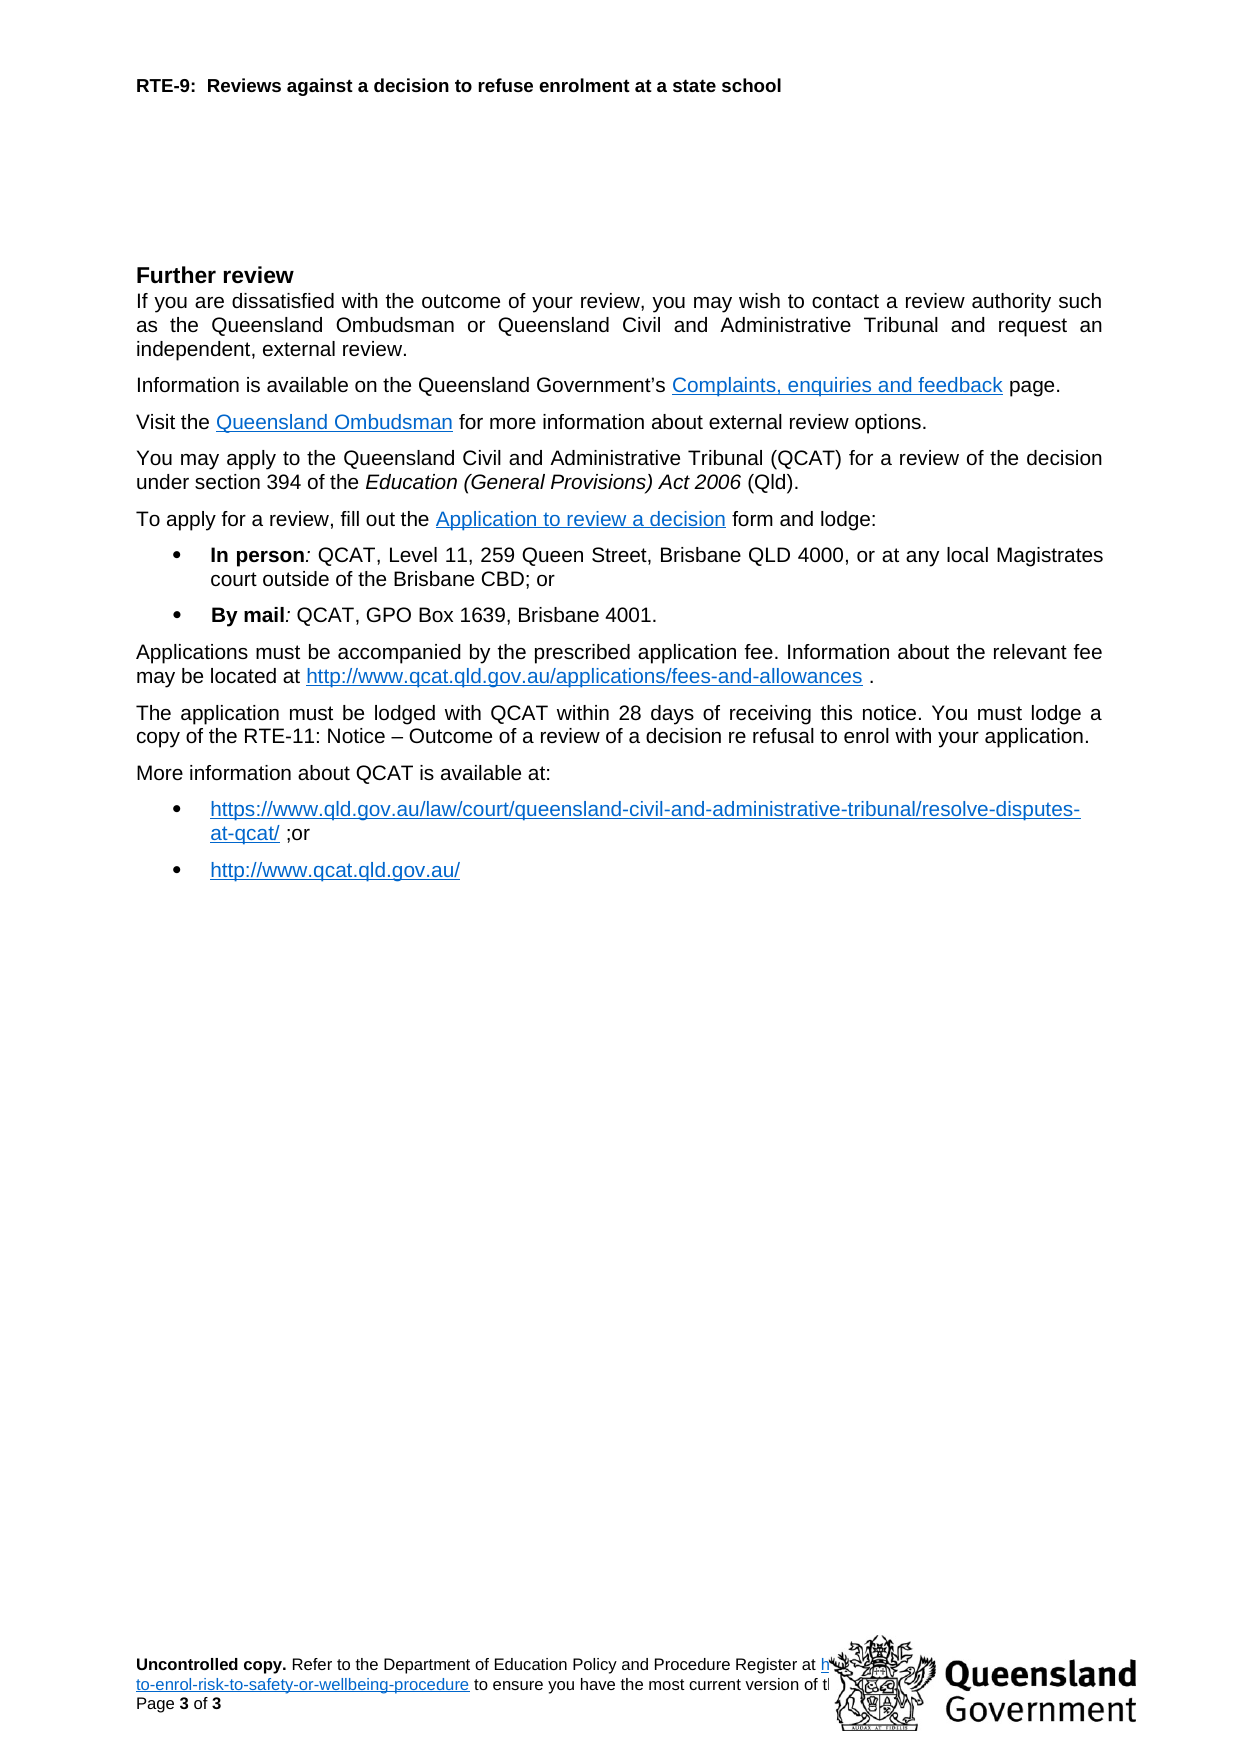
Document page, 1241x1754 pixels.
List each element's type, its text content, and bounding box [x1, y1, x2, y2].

text The application must be lodged with QCAT within 28 days of receiving this notice. You must lodge a copy of the RTE-11: Notice – Outcome of a review of a decision re refusal to enrol with your application. [136, 700, 1104, 748]
text If you are dissatisfied with the outcome of your review, you may wish to contact a review authority such as the Queensland Ombudsman or Queensland Civil and Administrative Tribunal and request an independent, external review. [136, 289, 1104, 361]
list In person: QCAT, Level 11, 259 Queen Street, Brisbane QLD 4000, or at any local Magistrates court outside of the Brisbane CBD; or [173, 543, 1104, 591]
text More information about QCAT is available at: [136, 761, 1104, 785]
text To apply for a review, fill out the Application to review a decision form and lodge: [136, 506, 1104, 530]
picture [828, 1635, 1136, 1731]
list http://www.qcat.qld.gov.au/ [173, 858, 1104, 882]
list Further review [136, 262, 1104, 289]
text Information is available on the Queensland Government’s Complaints, enquiries and feedback page. [136, 373, 1104, 397]
list By mail: QCAT, GPO Box 1639, Brisbane 4001. [173, 603, 1104, 627]
list https://www.qld.gov.au/law/court/queensland-civil-and-administrative-tribunal/resolve-disputes-at-qcat/ ;or [173, 797, 1104, 845]
text Visit the Queensland Ombudsman for more information about external review options. [136, 409, 1104, 433]
text Applications must be accompanied by the prescribed application fee. Information about the relevant fee may be located at http://www.qcat.qld.gov.au/applications/fees-and-allowances . [136, 640, 1104, 688]
text You may apply to the Queensland Civil and Administrative Tribunal (QCAT) for a review of the decision under section 394 of the Education (General Provisions) Act 2006 (Qld). [136, 446, 1104, 494]
